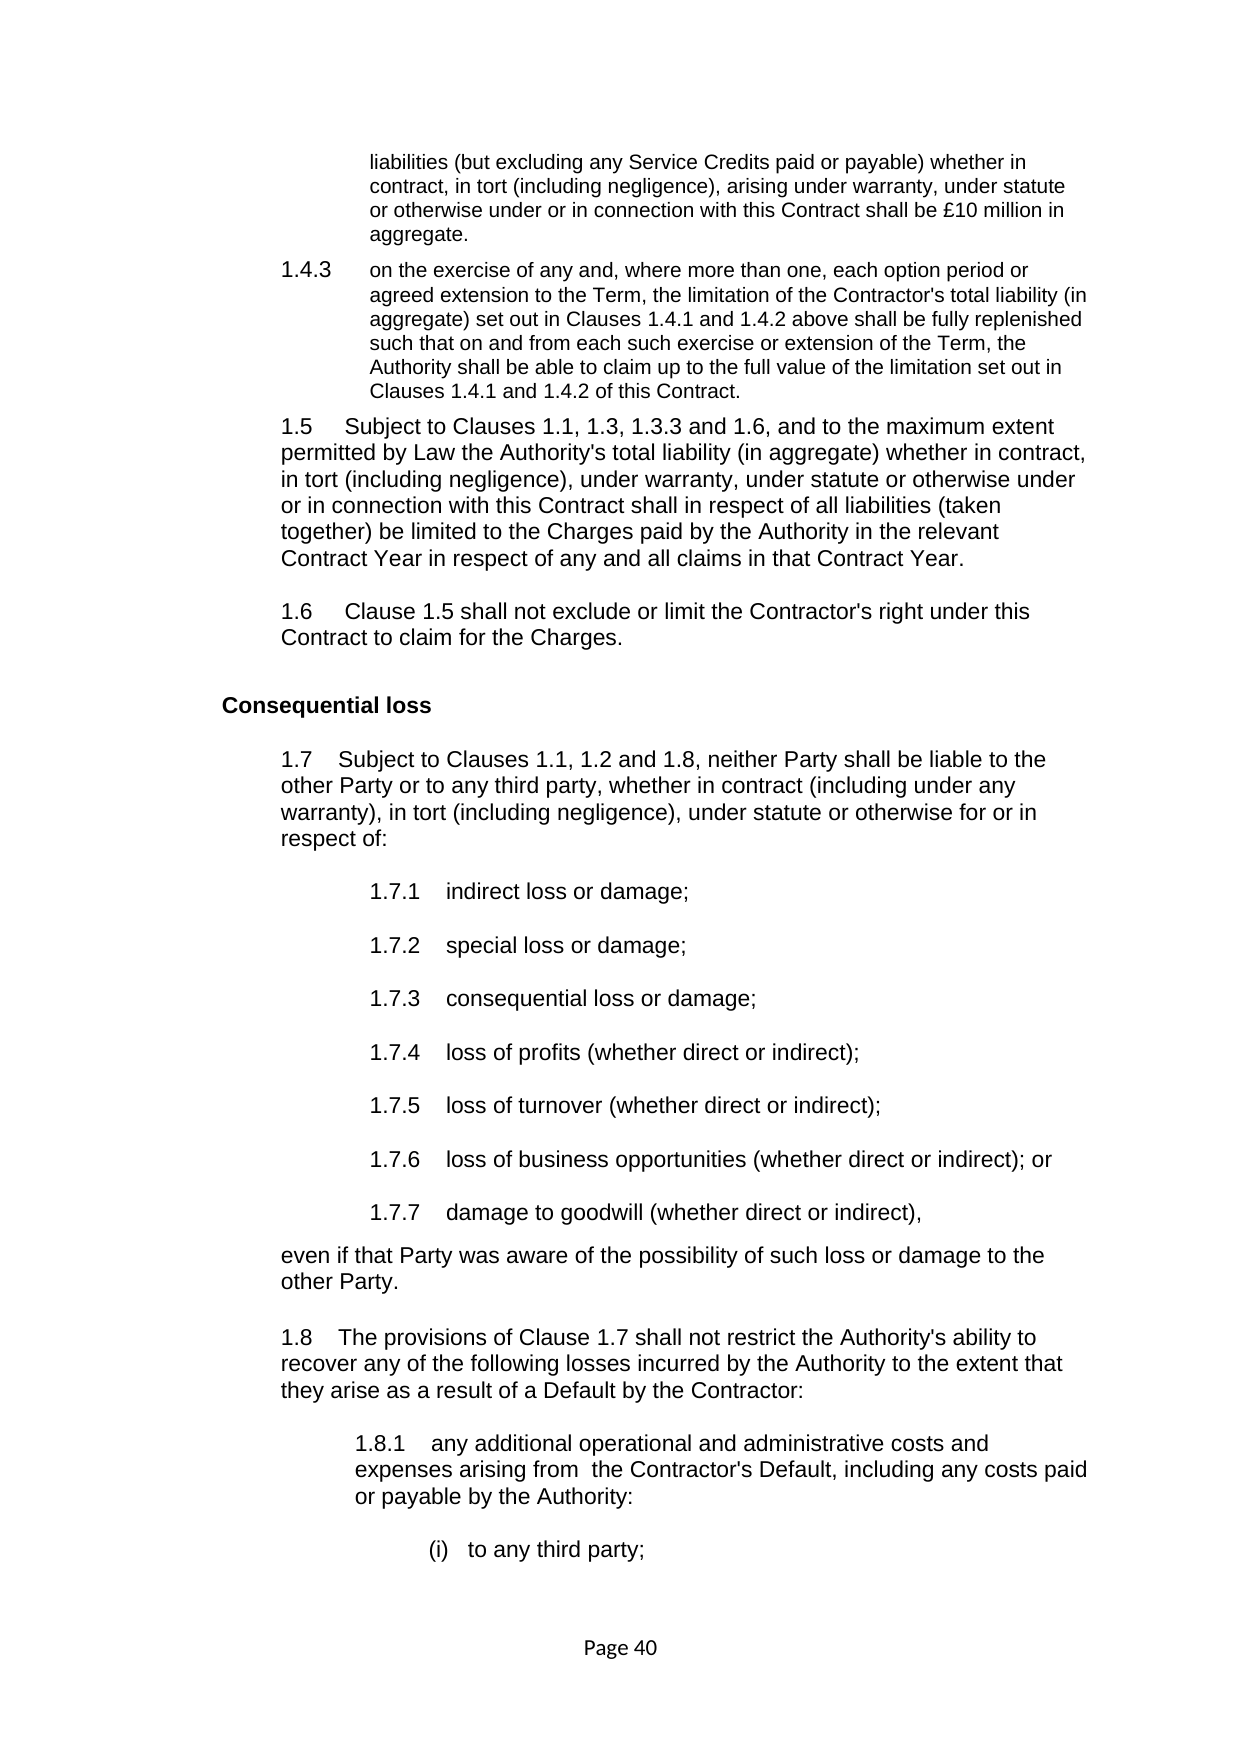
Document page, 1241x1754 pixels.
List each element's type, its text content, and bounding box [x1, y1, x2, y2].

text Consequential loss [222, 692, 1090, 719]
text 1.7 Subject to Clauses 1.1, 1.2 and 1.8, neither Party shall be liable to the other Party or to any third party, whether in contract (including under any warranty), in tort (including negligence), under statute or otherwise for or in respect of: [281, 746, 1090, 851]
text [281, 150, 1090, 246]
text 1.7.5 loss of turnover (whether direct or indirect); [369, 1092, 1090, 1118]
text 1.7.7 damage to goodwill (whether direct or indirect), [369, 1199, 1090, 1225]
text 1.5 Subject to Clauses 1.1, 1.3, 1.3.3 and 1.6, and to the maximum extent permitted by Law the Authority's total liability (in aggregate) whether in contract, in tort (including negligence), under warranty, under statute or otherwise under or in connection with this Contract shall in respect of all liabilities (taken together) be limited to the Charges paid by the Authority in the relevant Contract Year in respect of any and all claims in that Contract Year. [281, 413, 1090, 571]
text 1.8 The provisions of Clause 1.7 shall not restrict the Authority's ability to recover any of the following losses incurred by the Authority to the extent that they arise as a result of a Default by the Contractor: [281, 1324, 1090, 1403]
text even if that Party was aware of the possibility of such loss or damage to the other Party. [281, 1242, 1090, 1295]
text 1.8.1 any additional operational and administrative costs and expenses arising from the Contractor's Default, including any costs paid or payable by the Authority: [354, 1430, 1090, 1509]
text 1.6 Clause 1.5 shall not exclude or limit the Contractor's right under this Contract to claim for the Charges. [281, 598, 1090, 651]
text 1.7.6 loss of business opportunities (whether direct or indirect); or [369, 1146, 1090, 1172]
text 1.7.2 special loss or damage; [369, 932, 1090, 958]
text 1.7.4 loss of profits (whether direct or indirect); [369, 1039, 1090, 1065]
text 1.7.3 consequential loss or damage; [369, 985, 1090, 1012]
text 1.4.3 on the exercise of any and, where more than one, each option period or agreed extension to the Term, the limitation of the Contractor's total liability (in aggregate) set out in Clauses 1.4.1 and 1.4.2 above shall be fully replenished such that on and from each such exercise or extension of the Term, the Authority shall be able to claim up to the full value of the limitation set out in Clauses 1.4.1 and 1.4.2 of this Contract. [281, 256, 1090, 402]
text (i) to any third party; [428, 1536, 1090, 1562]
text 1.7.1 indirect loss or damage; [369, 878, 1090, 905]
